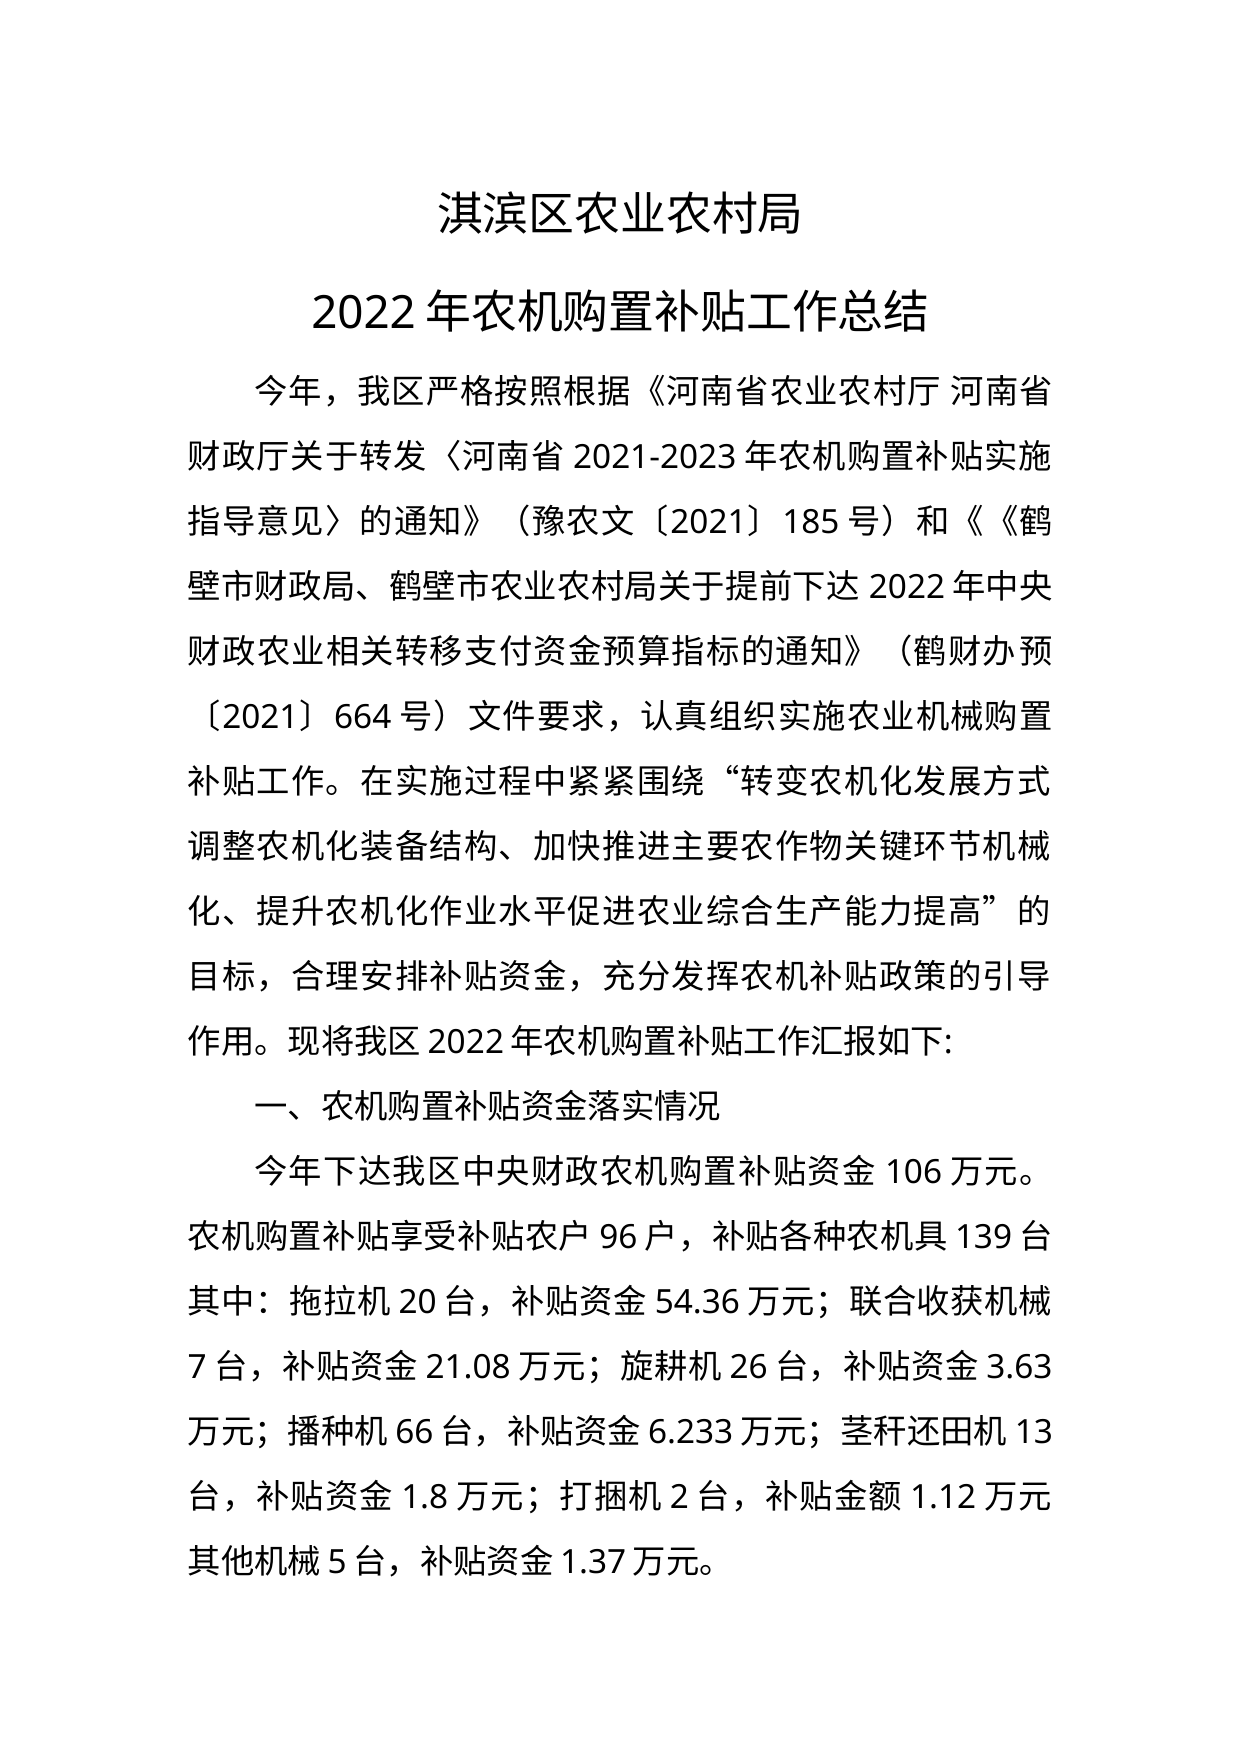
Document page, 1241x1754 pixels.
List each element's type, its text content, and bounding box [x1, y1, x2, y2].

text 今年下达我区中央财政农机购置补贴资金106万元。农机购置补贴享受补贴农户96户，补贴各种农机具139台。其中：拖拉机20台，补贴资金54.36万元；联合收获机械7台，补贴资金21.08万元；旋耕机26台，补贴资金3.63万元；播种机66台，补贴资金6.233万元；茎秆还田机13台，补贴资金1.8万元；打捆机2台，补贴金额1.12万元；其他机械5台，补贴资金1.37万元。 [187, 1137, 1053, 1592]
text 淇滨区农业农村局 [187, 162, 1053, 259]
text 今年，我区严格按照根据《河南省农业农村厅 河南省财政厅关于转发〈河南省2021-2023年农机购置补贴实施指导意见〉的通知》（豫农文〔2021〕185号）和《《鹤壁市财政局、鹤壁市农业农村局关于提前下达2022年中央财政农业相关转移支付资金预算指标的通知》（鹤财办预〔2021〕664号）文件要求，认真组织实施农业机械购置补贴工作。在实施过程中紧紧围绕“转变农机化发展方式、调整农机化装备结构、加快推进主要农作物关键环节机械化、提升农机化作业水平促进农业综合生产能力提高”的目标，合理安排补贴资金，充分发挥农机补贴政策的引导作用。现将我区2022年农机购置补贴工作汇报如下: [187, 357, 1053, 1072]
text 一、农机购置补贴资金落实情况 [187, 1072, 1053, 1137]
text 2022年农机购置补贴工作总结 [187, 259, 1053, 357]
